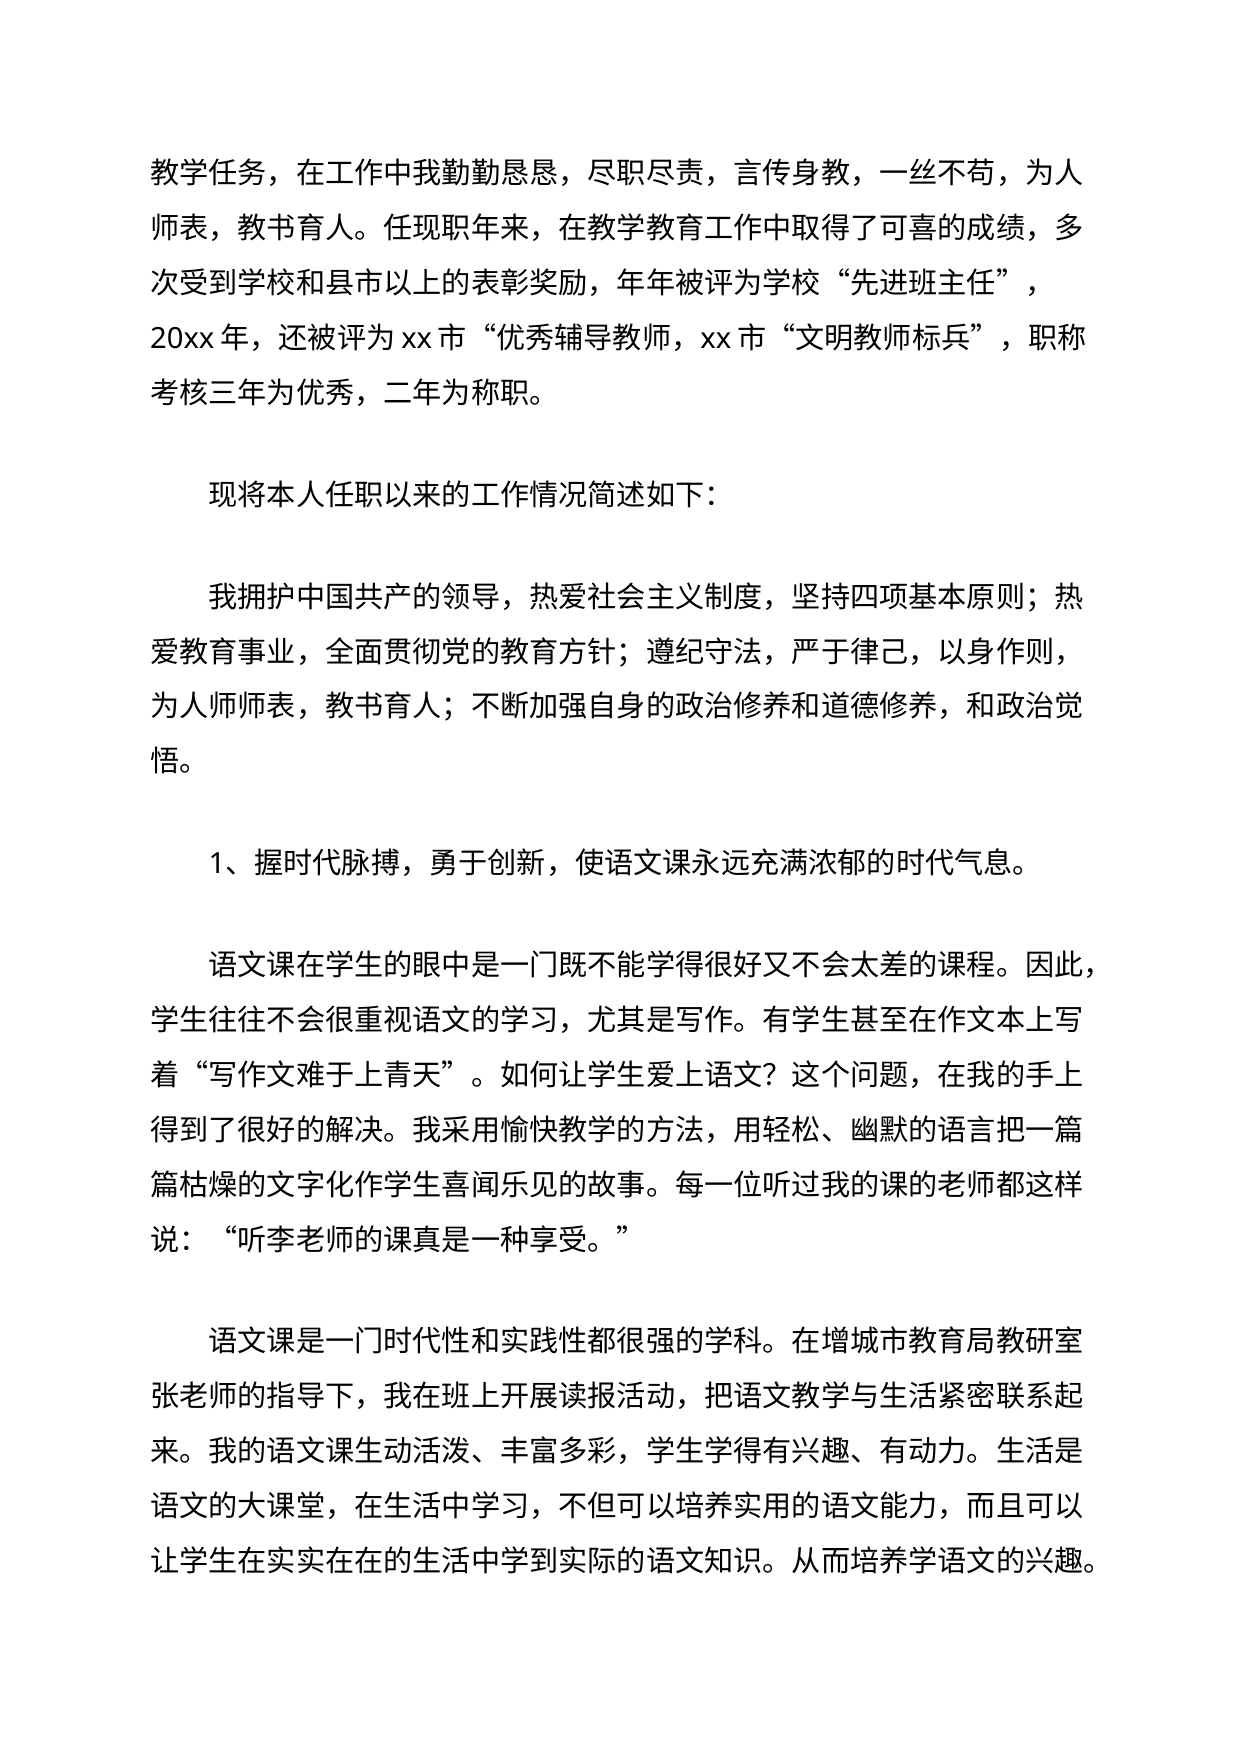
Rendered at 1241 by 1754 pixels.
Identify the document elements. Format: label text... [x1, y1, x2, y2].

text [150, 1318, 1090, 1580]
text 我拥护中国共产的领导，热爱社会主义制度，坚持四项基本原则；热爱教育事业，全面贯彻党的教育方针；遵纪守法，严于律己，以身作则，为人师师表，教书育人；不断加强自身的政治修养和道德修养，和政治觉悟。 [150, 573, 1090, 780]
text 1、握时代脉搏，勇于创新，使语文课永远充满浓郁的时代气息。 [150, 840, 1090, 882]
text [150, 150, 1090, 412]
text 现将本人任职以来的工作情况简述如下： [150, 471, 1090, 514]
text 语文课在学生的眼中是一门既不能学得很好又不会太差的课程。因此，学生往往不会很重视语文的学习，尤其是写作。有学生甚至在作文本上写着“写作文难于上青天”。如何让学生爱上语文？这个问题，在我的手上得到了很好的解决。我采用愉快教学的方法，用轻松、幽默的语言把一篇篇枯燥的文字化作学生喜闻乐见的故事。每一位听过我的课的老师都这样说：“听李老师的课真是一种享受。” [150, 942, 1090, 1258]
